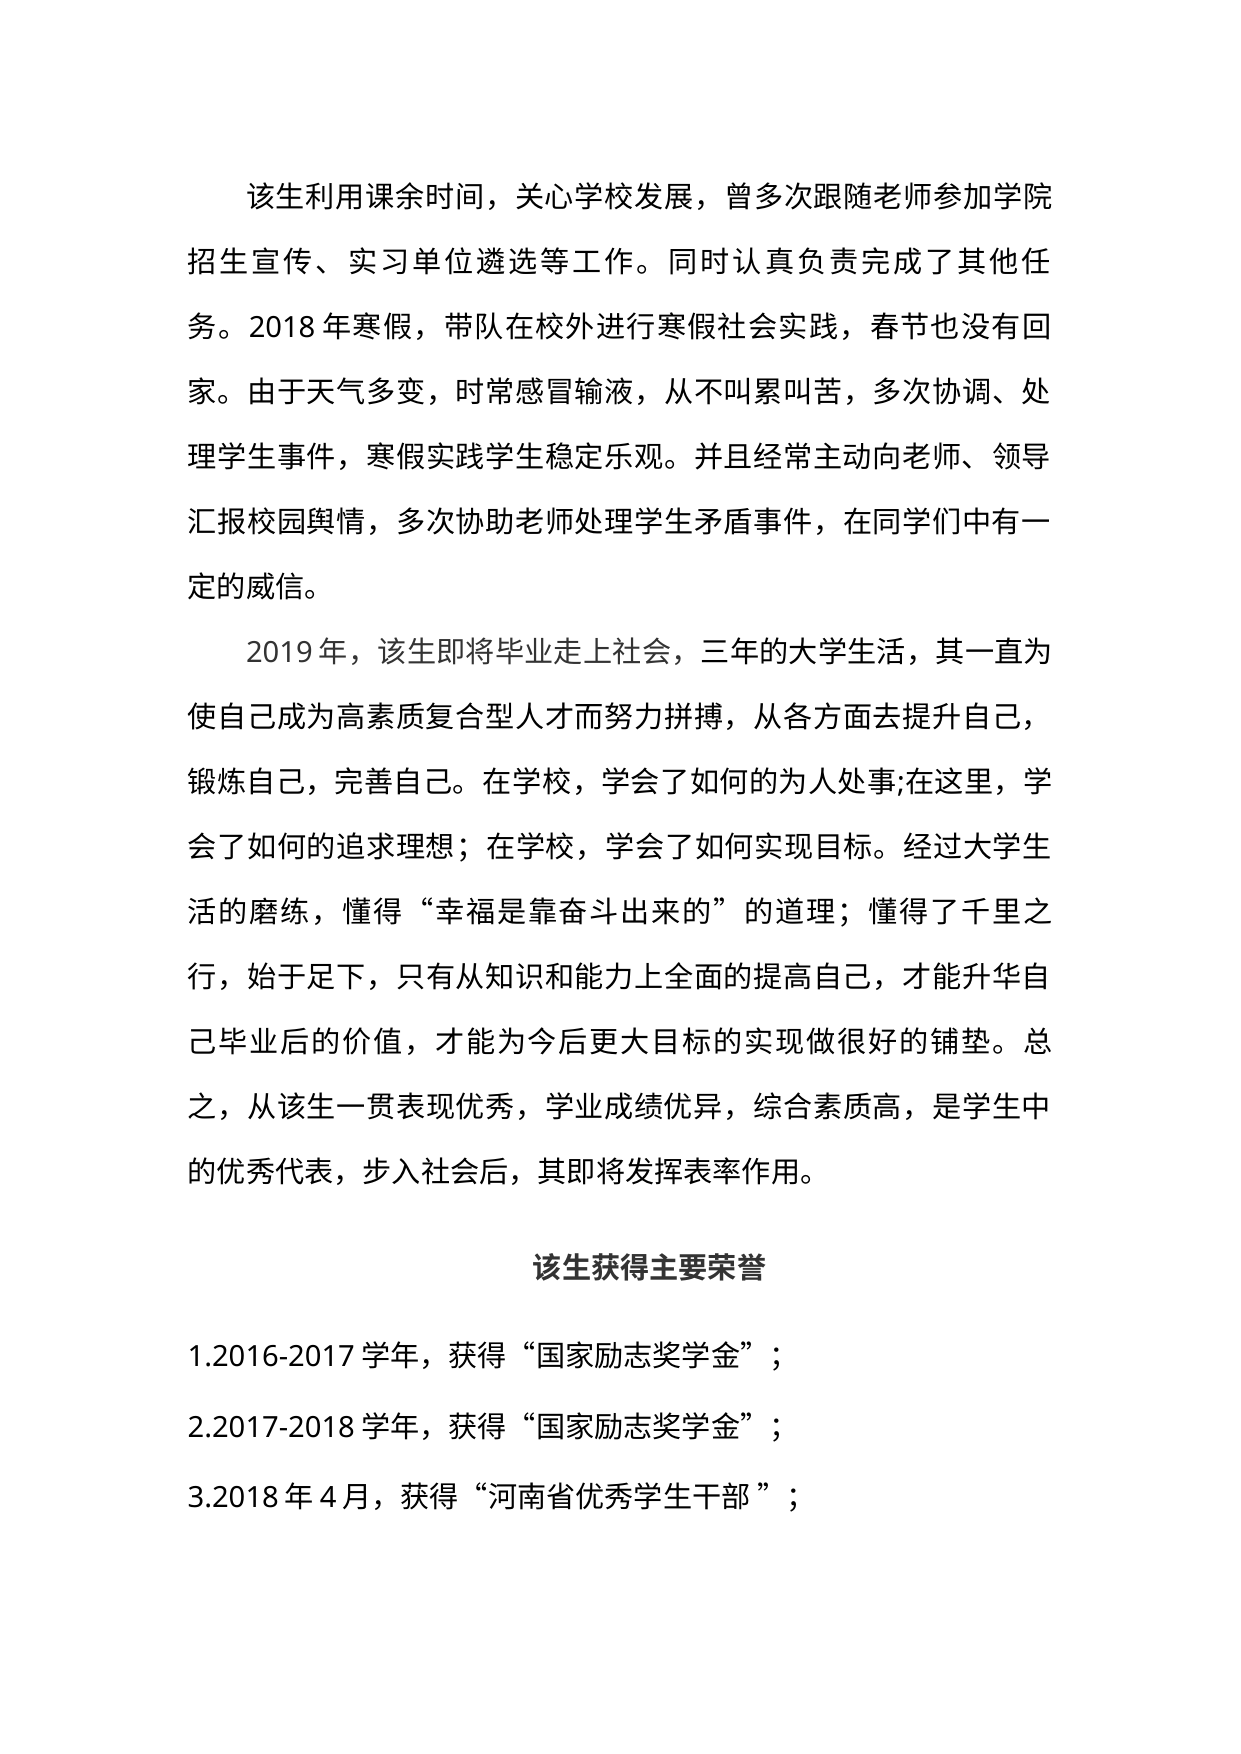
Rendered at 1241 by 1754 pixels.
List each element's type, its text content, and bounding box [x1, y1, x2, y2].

text 1.2016-2017学年，获得“国家励志奖学金”； [187, 1329, 1053, 1375]
text 该生获得主要荣誉 [187, 1233, 1053, 1298]
text 2.2017-2018学年，获得“国家励志奖学金”； [187, 1400, 1053, 1446]
text 3.2018年4月，获得“河南省优秀学生干部 ”； [187, 1471, 1053, 1517]
text 2019年，该生即将毕业走上社会，三年的大学生活，其一直为使自己成为高素质复合型人才而努力拼搏，从各方面去提升自己，锻炼自己，完善自己。在学校，学会了如何的为人处事;在这里，学会了如何的追求理想；在学校，学会了如何实现目标。经过大学生活的磨练，懂得“幸福是靠奋斗出来的”的道理；懂得了千里之行，始于足下，只有从知识和能力上全面的提高自己，才能升华自己毕业后的价值，才能为今后更大目标的实现做很好的铺垫。总之，从该生一贯表现优秀，学业成绩优异，综合素质高，是学生中的优秀代表，步入社会后，其即将发挥表率作用。 [187, 617, 1053, 1202]
text 该生利用课余时间，关心学校发展，曾多次跟随老师参加学院招生宣传、实习单位遴选等工作。同时认真负责完成了其他任务。2018年寒假，带队在校外进行寒假社会实践，春节也没有回家。由于天气多变，时常感冒输液，从不叫累叫苦，多次协调、处理学生事件，寒假实践学生稳定乐观。并且经常主动向老师、领导汇报校园舆情，多次协助老师处理学生矛盾事件，在同学们中有一定的威信。 [187, 162, 1053, 617]
